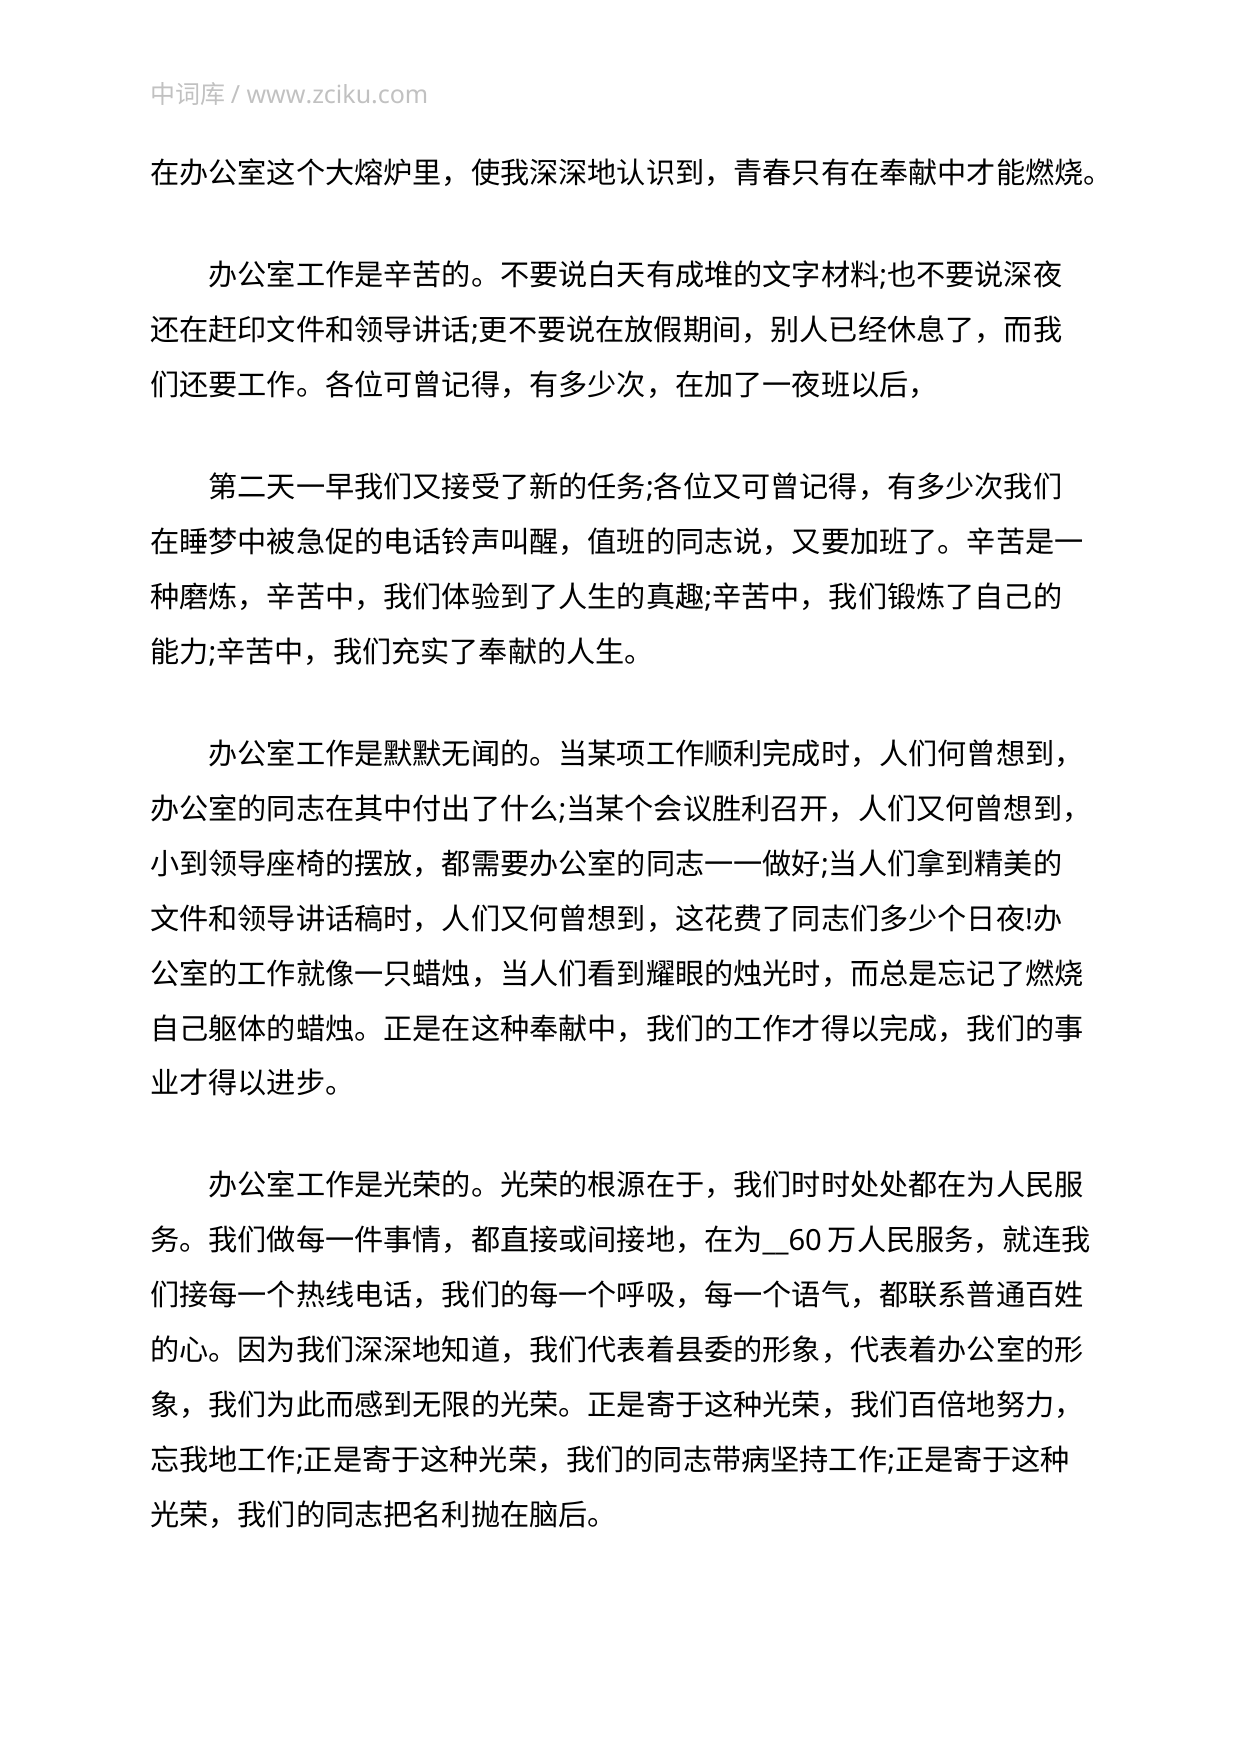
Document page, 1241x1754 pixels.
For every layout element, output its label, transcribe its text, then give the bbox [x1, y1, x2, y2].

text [150, 150, 1090, 192]
text 第二天一早我们又接受了新的任务;各位又可曾记得，有多少次我们在睡梦中被急促的电话铃声叫醒，值班的同志说，又要加班了。辛苦是一种磨炼，辛苦中，我们体验到了人生的真趣;辛苦中，我们锻炼了自己的能力;辛苦中，我们充实了奉献的人生。 [150, 463, 1090, 671]
text 办公室工作是辛苦的。不要说白天有成堆的文字材料;也不要说深夜还在赶印文件和领导讲话;更不要说在放假期间，别人已经休息了，而我们还要工作。各位可曾记得，有多少次，在加了一夜班以后， [150, 252, 1090, 404]
text 办公室工作是默默无闻的。当某项工作顺利完成时，人们何曾想到，办公室的同志在其中付出了什么;当某个会议胜利召开，人们又何曾想到，小到领导座椅的摆放，都需要办公室的同志一一做好;当人们拿到精美的文件和领导讲话稿时，人们又何曾想到，这花费了同志们多少个日夜!办公室的工作就像一只蜡烛，当人们看到耀眼的烛光时，而总是忘记了燃烧自己躯体的蜡烛。正是在这种奉献中，我们的工作才得以完成，我们的事业才得以进步。 [150, 730, 1090, 1102]
text 办公室工作是光荣的。光荣的根源在于，我们时时处处都在为人民服务。我们做每一件事情，都直接或间接地，在为__60万人民服务，就连我们接每一个热线电话，我们的每一个呼吸，每一个语气，都联系普通百姓的心。因为我们深深地知道，我们代表着县委的形象，代表着办公室的形象，我们为此而感到无限的光荣。正是寄于这种光荣，我们百倍地努力，忘我地工作;正是寄于这种光荣，我们的同志带病坚持工作;正是寄于这种光荣，我们的同志把名利抛在脑后。 [150, 1162, 1090, 1534]
